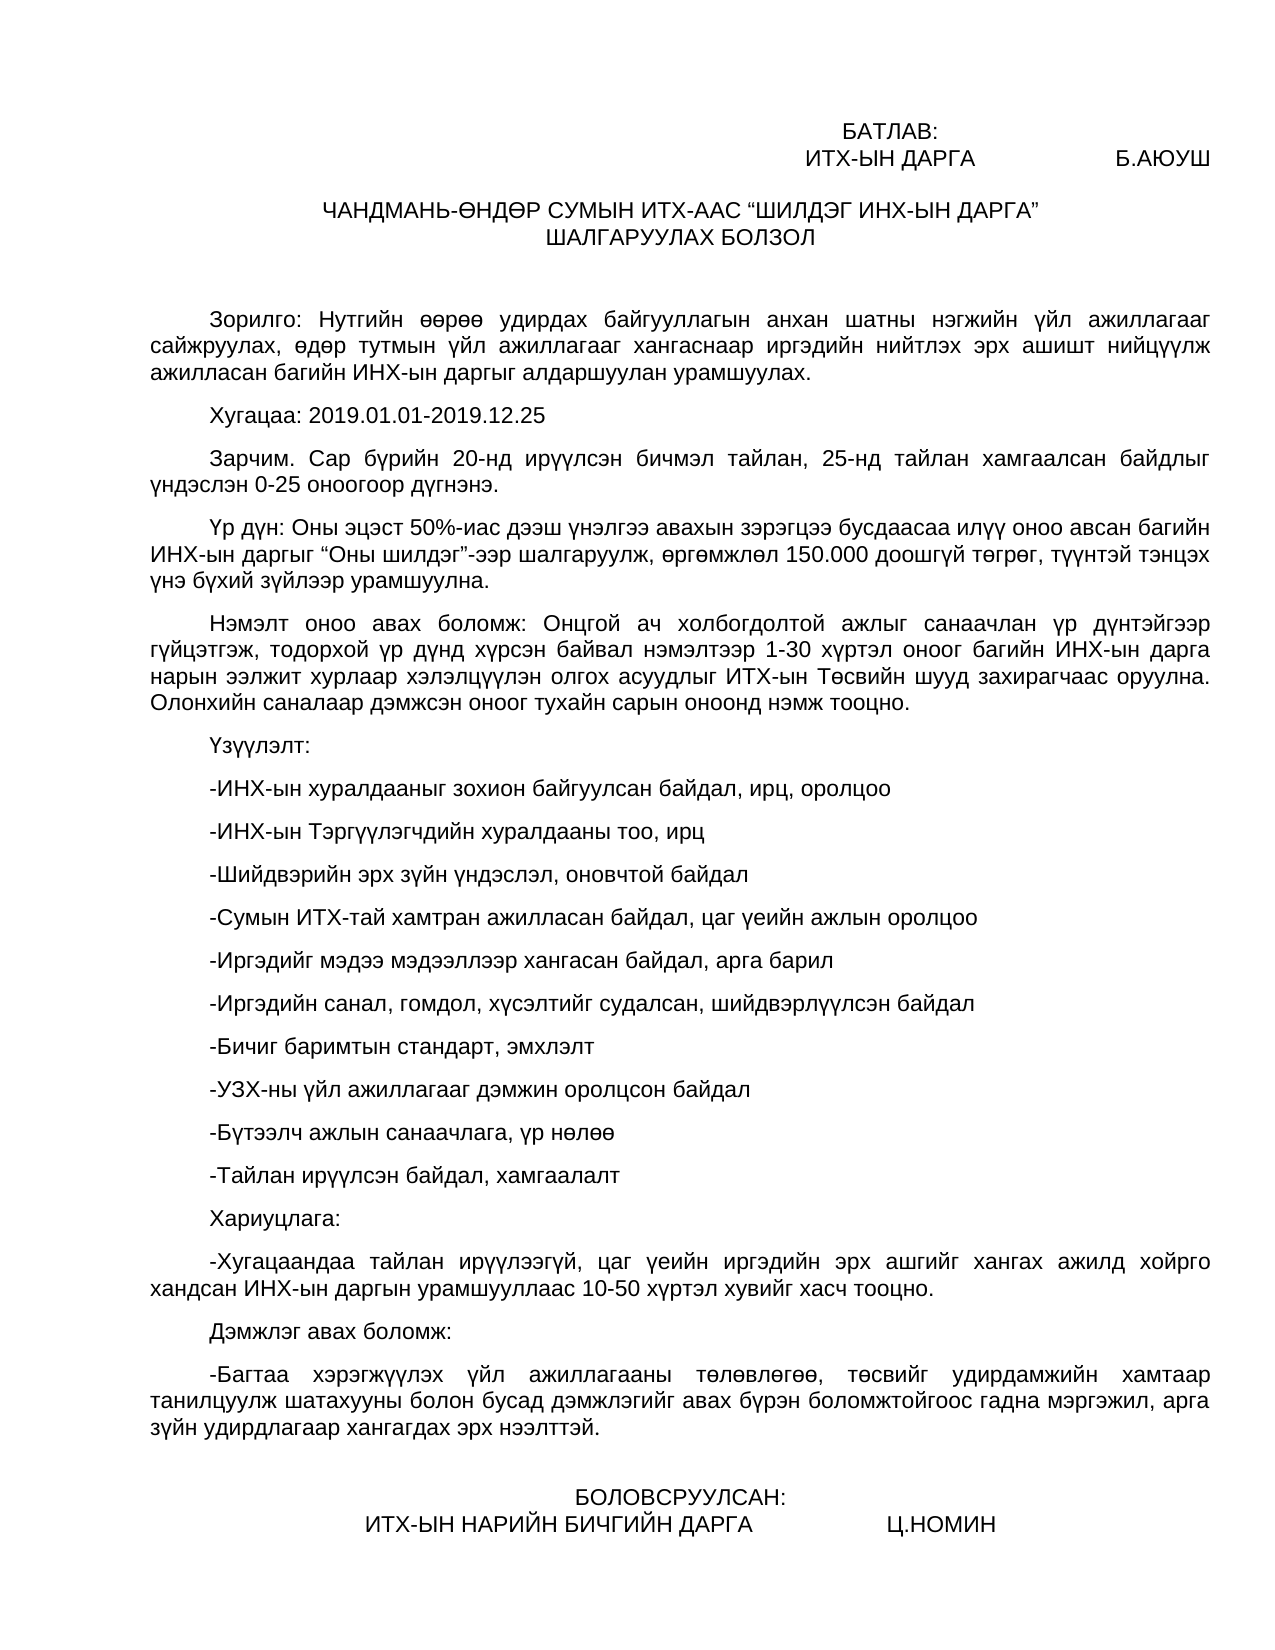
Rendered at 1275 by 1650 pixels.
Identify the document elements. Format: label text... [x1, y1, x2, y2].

text -Сумын ИТХ-тай хамтран ажилласан байдал, цаг үеийн ажлын оролцоо [150, 904, 1211, 930]
text Үзүүлэлт: [150, 732, 1211, 758]
text -Хугацаандаа тайлан ирүүлээгүй, цаг үеийн иргэдийн эрх ашгийг хангах ажилд хойрго хандсан ИНХ-ын даргын урамшууллаас 10-50 хүртэл хувийг хасч тооцно. [150, 1248, 1211, 1301]
text -Шийдвэрийн эрх зүйн үндэслэл, оновчтой байдал [150, 861, 1211, 887]
text -ИНХ-ын Тэргүүлэгчдийн хуралдааны тоо, ирц [150, 818, 1211, 844]
text БАТЛАВ: [150, 118, 1211, 144]
text Зарчим. Сар бүрийн 20-нд ирүүлсэн бичмэл тайлан, 25-нд тайлан хамгаалсан байдлыг үндэслэн 0-25 оноогоор дүгнэнэ. [150, 445, 1211, 497]
text Хариуцлага: [150, 1205, 1211, 1232]
text -Тайлан ирүүлсэн байдал, хамгаалалт [150, 1162, 1211, 1188]
text -Бичиг баримтын стандарт, эмхлэлт [150, 1033, 1211, 1059]
text ШАЛГАРУУЛАХ БОЛЗОЛ [150, 223, 1211, 250]
text -Иргэдийн санал, гомдол, хүсэлтийг судалсан, шийдвэрлүүлсэн байдал [150, 990, 1211, 1016]
text Нэмэлт оноо авах боломж: Онцгой ач холбогдолтой ажлыг санаачлан үр дүнтэйгээр гүйцэтгэж, тодорхой үр дүнд хүрсэн байвал нэмэлтээр 1-30 хүртэл оноог багийн ИНХ-ын дарга нарын ээлжит хурлаар хэлэлцүүлэн олгох асуудлыг ИТХ-ын Төсвийн шууд захирагчаас оруулна. Олонхийн саналаар дэмжсэн оноог тухайн сарын оноонд нэмж тооцно. [150, 610, 1211, 715]
text ИТХ-ЫН ДАРГА Б.АЮУШ [150, 144, 1211, 171]
text Үр дүн: Оны эцэст 50%-иас дээш үнэлгээ авахын зэрэгцээ бусдаасаа илүү оноо авсан багийн ИНХ-ын даргыг “Оны шилдэг”-ээр шалгаруулж, өргөмжлөл 150.000 доошгүй төгрөг, түүнтэй тэнцэх үнэ бүхий зүйлээр урамшуулна. [150, 514, 1211, 593]
text ЧАНДМАНЬ-ӨНДӨР СУМЫН ИТХ-ААС “ШИЛДЭГ ИНХ-ЫН ДАРГА” [150, 197, 1211, 223]
text -Багтаа хэрэгжүүлэх үйл ажиллагааны төлөвлөгөө, төсвийг удирдамжийн хамтаар танилцуулж шатахууны болон бусад дэмжлэгийг авах бүрэн боломжтойгоос гадна мэргэжил, арга зүйн удирдлагаар хангагдах эрх нээлттэй. [150, 1361, 1211, 1441]
text -УЗХ-ны үйл ажиллагааг дэмжин оролцсон байдал [150, 1076, 1211, 1102]
text Хугацаа: 2019.01.01-2019.12.25 [150, 402, 1211, 428]
text -Бүтээлч ажлын санаачлага, үр нөлөө [150, 1119, 1211, 1146]
text -Иргэдийг мэдээ мэдээллээр хангасан байдал, арга барил [150, 947, 1211, 973]
text Дэмжлэг авах боломж: [150, 1318, 1211, 1344]
text БОЛОВСРУУЛСАН: [150, 1484, 1211, 1511]
text Зорилго: Нутгийн өөрөө удирдах байгууллагын анхан шатны нэгжийн үйл ажиллагааг сайжруулах, өдөр тутмын үйл ажиллагааг хангаснаар иргэдийн нийтлэх эрх ашишт нийцүүлж ажилласан багийн ИНХ-ын даргыг алдаршуулан урамшуулах. [150, 306, 1211, 385]
text ИТХ-ЫН НАРИЙН БИЧГИЙН ДАРГА Ц.НОМИН [150, 1511, 1211, 1537]
text -ИНХ-ын хуралдааныг зохион байгуулсан байдал, ирц, оролцоо [150, 775, 1211, 801]
